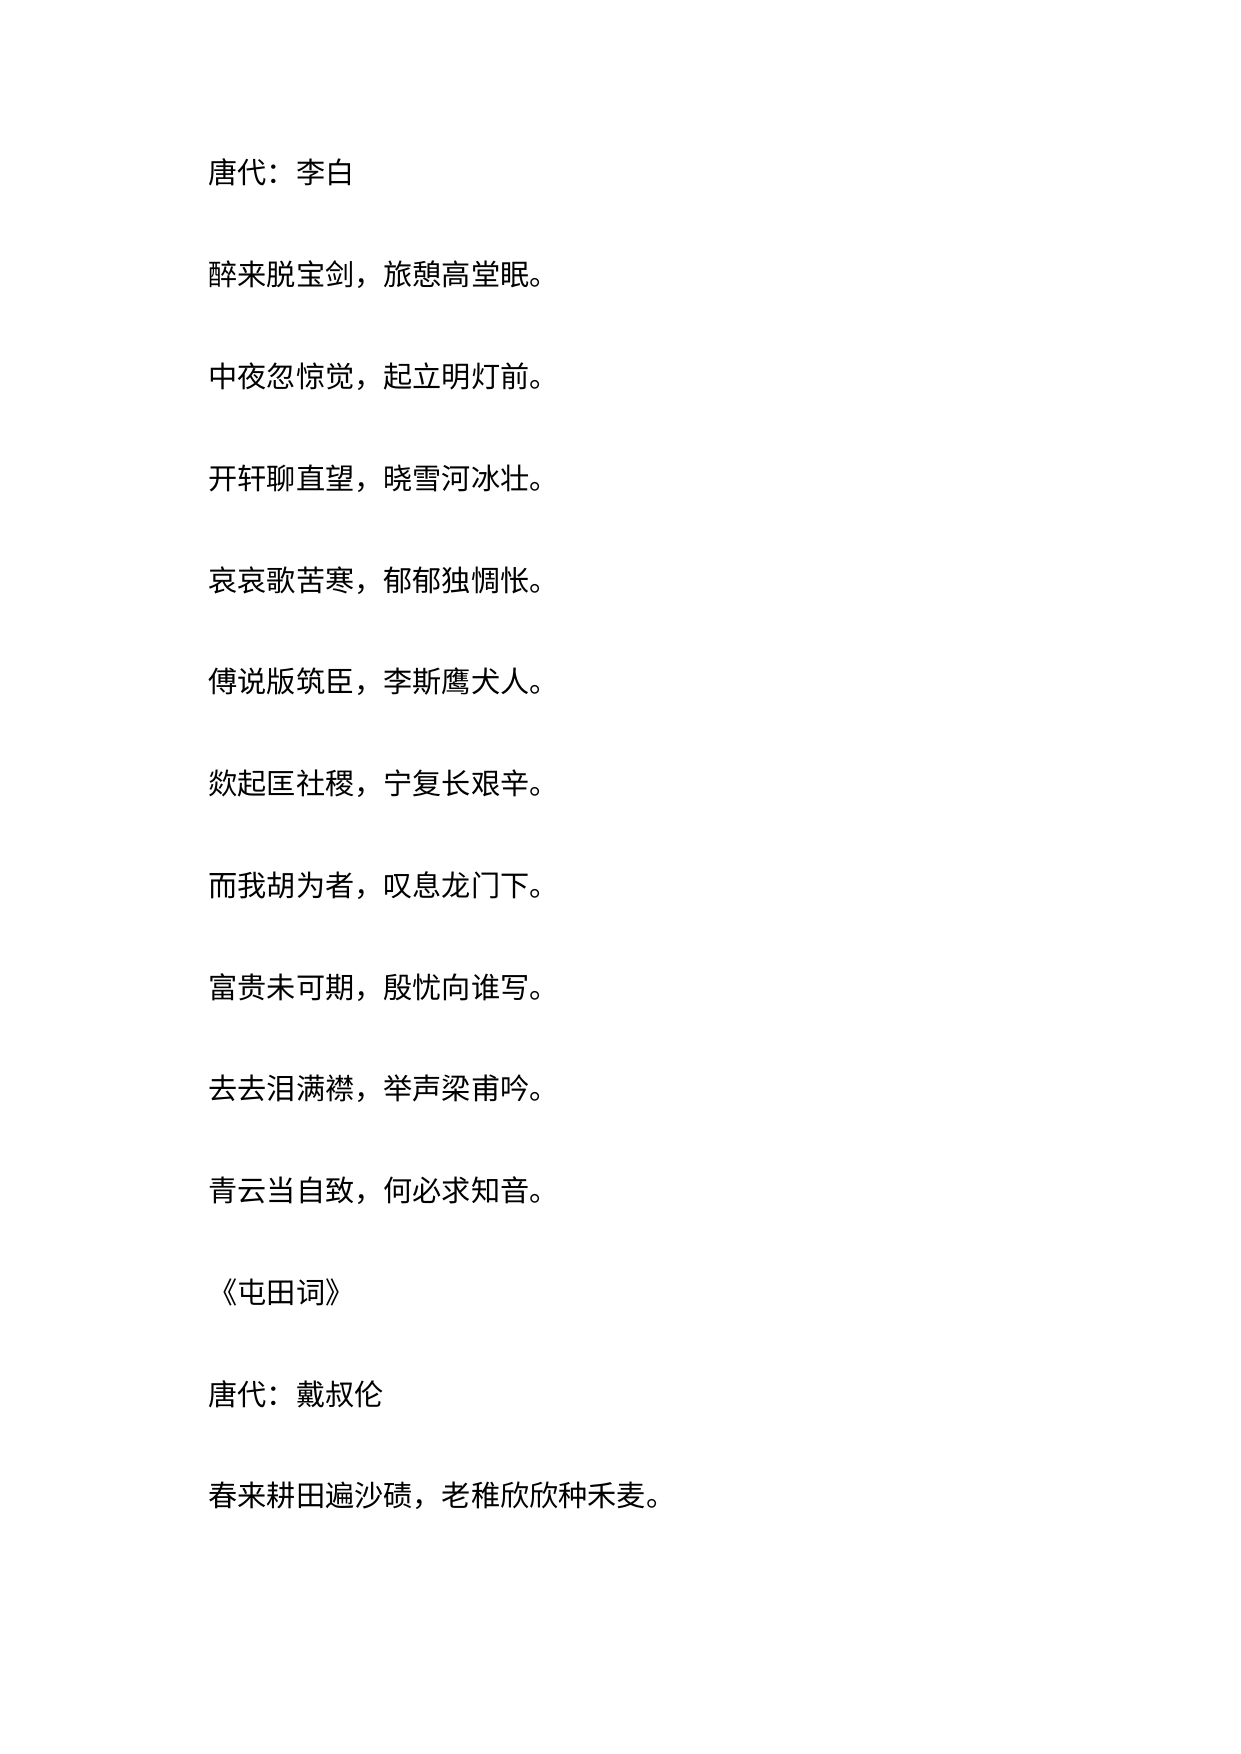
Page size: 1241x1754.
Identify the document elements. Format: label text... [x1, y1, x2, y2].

text 春来耕田遍沙碛，老稚欣欣种禾麦。 [150, 1473, 1090, 1515]
text 唐代：戴叔伦 [150, 1371, 1090, 1413]
text 傅说版筑臣，李斯鹰犬人。 [150, 659, 1090, 701]
text 醉来脱宝剑，旅憩高堂眠。 [150, 252, 1090, 294]
text 哀哀歌苦寒，郁郁独惆怅。 [150, 557, 1090, 599]
text 去去泪满襟，举声梁甫吟。 [150, 1066, 1090, 1108]
text 开轩聊直望，晓雪河冰壮。 [150, 455, 1090, 498]
text 《屯田词》 [150, 1269, 1090, 1312]
text 欻起匡社稷，宁复长艰辛。 [150, 761, 1090, 803]
text 中夜忽惊觉，起立明灯前。 [150, 353, 1090, 396]
text 唐代：李白 [150, 150, 1090, 192]
text 而我胡为者，叹息龙门下。 [150, 862, 1090, 905]
text 青云当自致，何必求知音。 [150, 1168, 1090, 1210]
text 富贵未可期，殷忧向谁写。 [150, 964, 1090, 1006]
